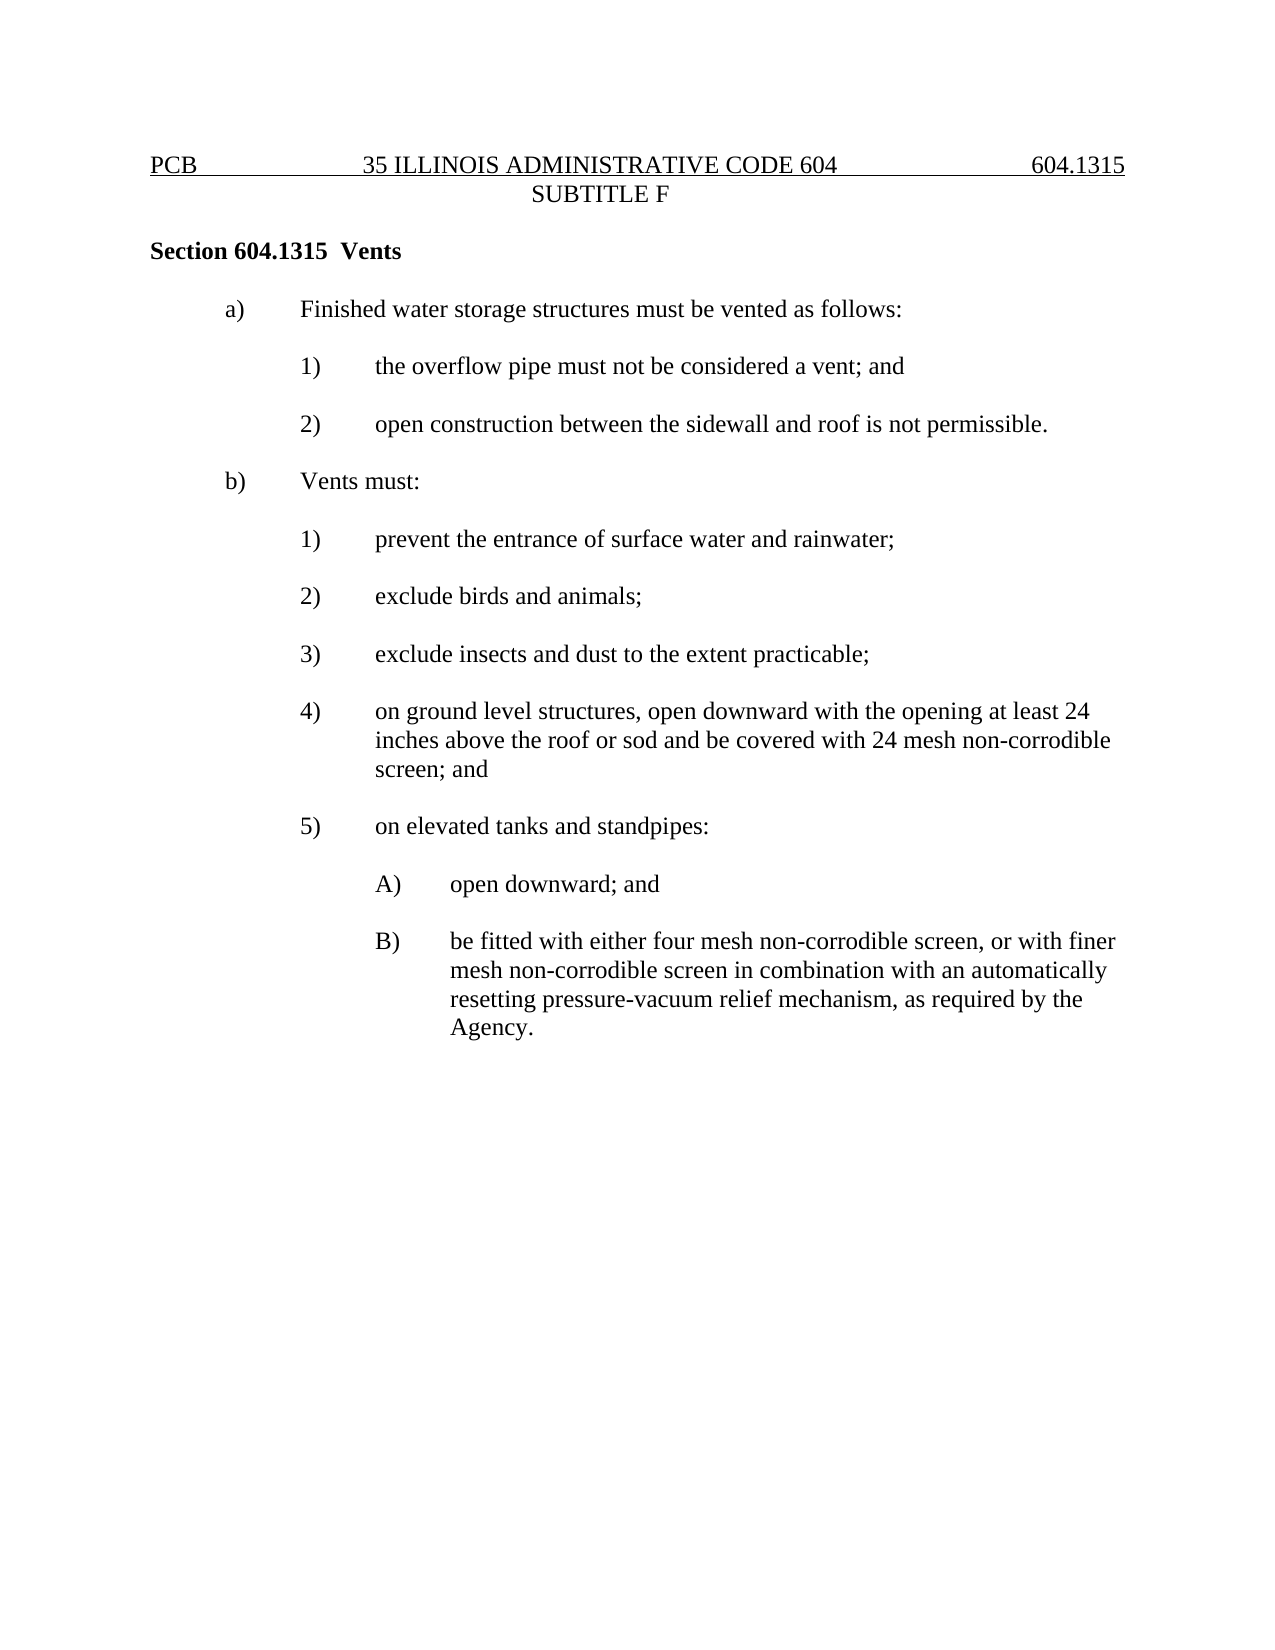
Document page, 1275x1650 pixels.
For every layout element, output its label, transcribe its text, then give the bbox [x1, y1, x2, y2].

text 5) on elevated tanks and standpipes: [300, 811, 1125, 840]
text 1) the overflow pipe must not be considered a vent; and [225, 351, 1125, 380]
text 2) exclude birds and animals; [300, 581, 1125, 610]
text 3) exclude insects and dust to the extent practicable; [300, 639, 1125, 667]
list Finished water storage structures must be vented as follows: [225, 294, 1125, 322]
text A) open downward; and [375, 869, 1125, 897]
text 1) prevent the entrance of surface water and rainwater; [300, 524, 1125, 552]
text 4) on ground level structures, open downward with the opening at least 24 inches above the roof or sod and be covered with 24 mesh non-corrodible screen; and [300, 696, 1125, 782]
text B) be fitted with either four mesh non-corrodible screen, or with finer mesh non-corrodible screen in combination with an automatically resetting pressure-vacuum relief mechanism, as required by the Agency. [375, 926, 1125, 1041]
text b) Vents must: [150, 466, 1125, 495]
text 2) open construction between the sidewall and roof is not permissible. [225, 409, 1125, 437]
text Section 604.1315 Vents [150, 236, 1125, 265]
